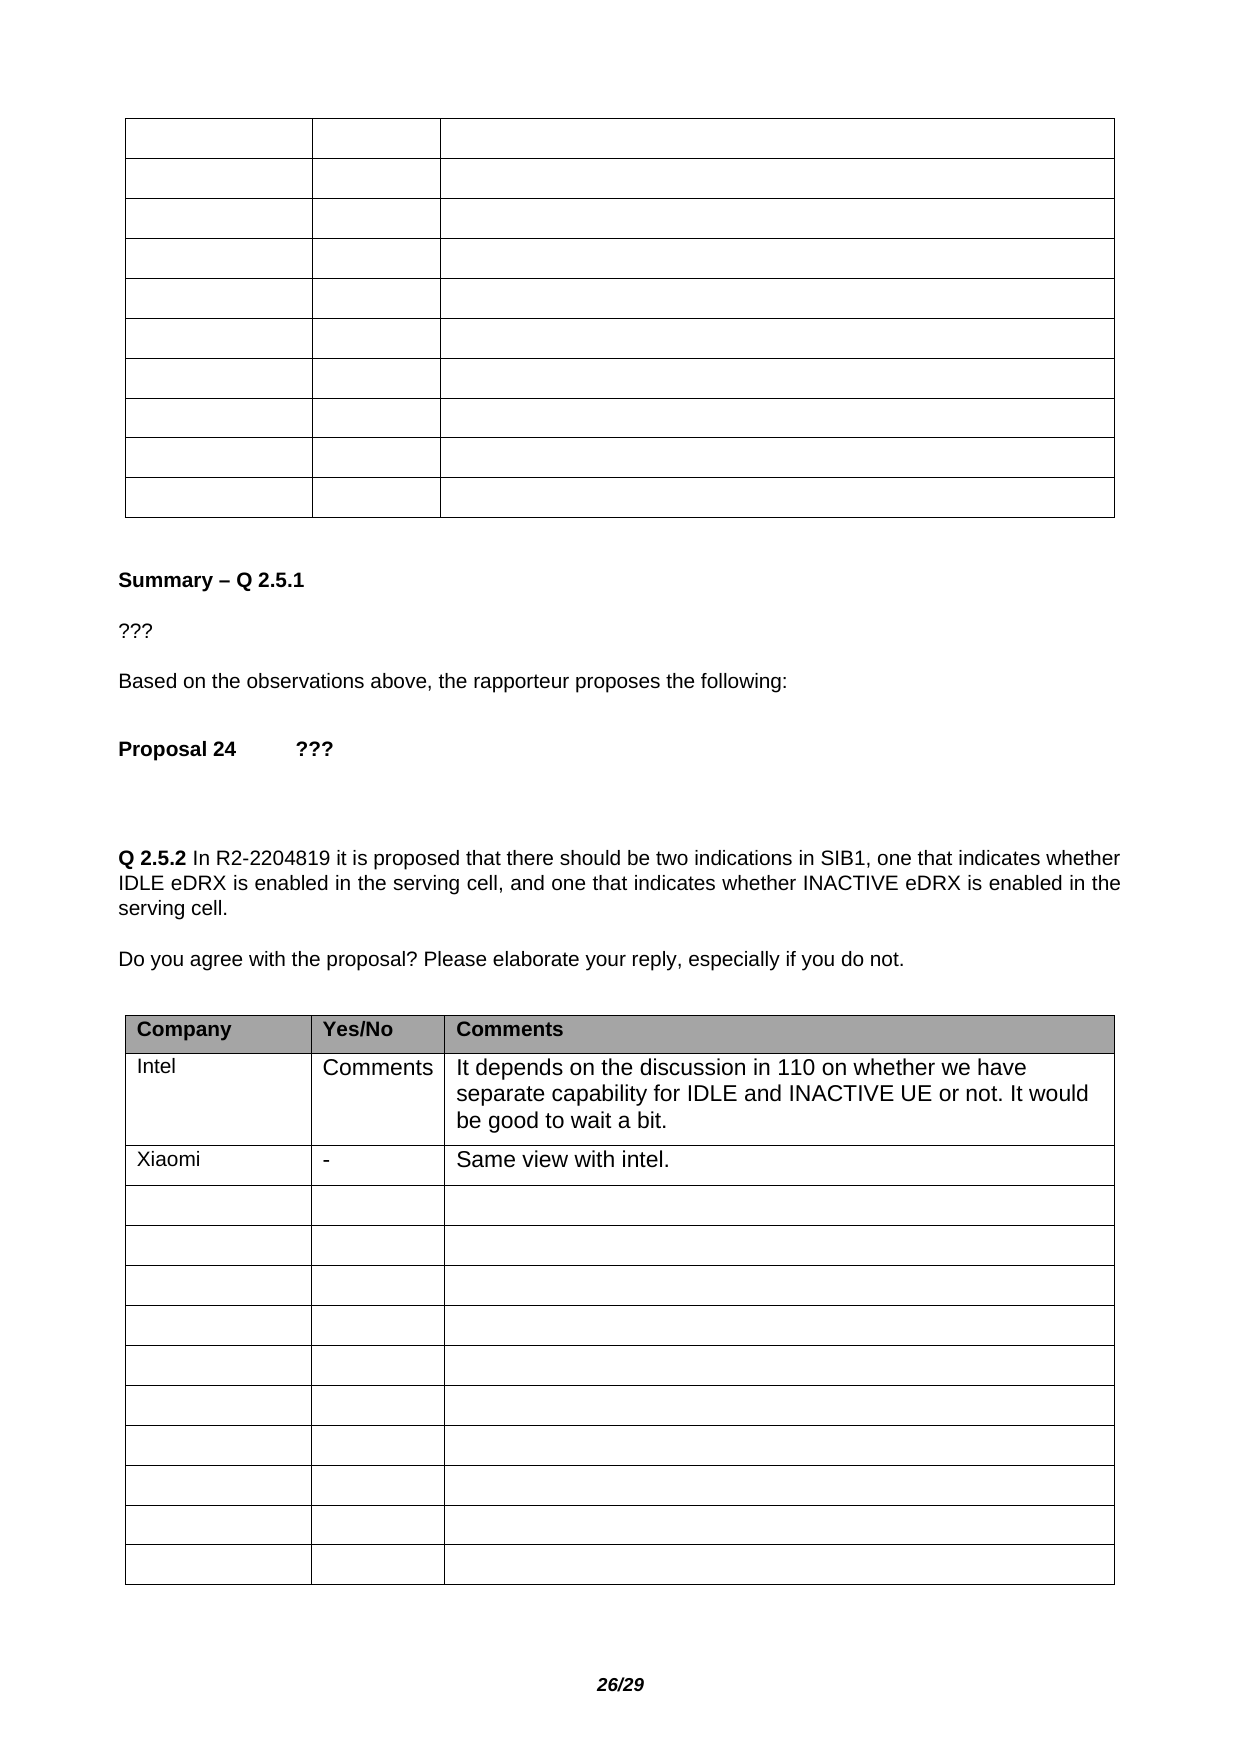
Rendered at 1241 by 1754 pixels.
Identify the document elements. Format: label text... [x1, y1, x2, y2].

table_cell Intel [126, 1054, 311, 1145]
table_cell [312, 1346, 444, 1385]
table_cell [312, 1426, 444, 1464]
text Summary – Q 2.5.1 [118, 568, 1122, 592]
table_cell [441, 159, 1114, 198]
table_cell [445, 1386, 1114, 1425]
text ??? [118, 618, 1122, 642]
table_cell [441, 319, 1114, 357]
table_cell [441, 199, 1114, 238]
table_cell [126, 1426, 311, 1464]
table_cell [313, 319, 440, 357]
table_cell [126, 1306, 311, 1345]
table_cell [445, 1186, 1114, 1225]
table_cell [313, 478, 440, 517]
table_cell [312, 1386, 444, 1425]
table_cell [126, 1386, 311, 1425]
text Based on the observations above, the rapporteur proposes the following: [118, 669, 1122, 693]
table_cell [445, 1346, 1114, 1385]
table_header Yes/No [312, 1016, 444, 1053]
table_cell [313, 279, 440, 318]
table_cell [312, 1545, 444, 1584]
table_cell [126, 279, 312, 318]
table_cell [126, 1226, 311, 1265]
table_cell [312, 1226, 444, 1265]
table_cell [312, 1266, 444, 1305]
table_cell [441, 279, 1114, 318]
table_cell [441, 478, 1114, 517]
table_cell [126, 1186, 311, 1225]
table_cell [312, 1466, 444, 1504]
table_cell [313, 119, 440, 158]
table_cell [441, 239, 1114, 278]
table_cell [445, 1466, 1114, 1504]
table_cell [441, 438, 1114, 477]
table_cell [312, 1506, 444, 1544]
table_cell - [312, 1146, 444, 1185]
table_cell [126, 1466, 311, 1504]
table_cell [126, 1346, 311, 1385]
text ??? [118, 737, 1122, 761]
table_cell [313, 239, 440, 278]
table_cell [313, 438, 440, 477]
table_header Comments [445, 1016, 1114, 1053]
table_cell [126, 159, 312, 198]
table_cell [312, 1306, 444, 1345]
table_cell [445, 1306, 1114, 1345]
table_cell [126, 399, 312, 437]
table_cell [441, 359, 1114, 397]
table_cell [126, 359, 312, 397]
table_cell Comments [312, 1054, 444, 1145]
table_cell [312, 1186, 444, 1225]
table_cell [126, 1545, 311, 1584]
table_cell [126, 1506, 311, 1544]
table_cell [126, 1266, 311, 1305]
text Do you agree with the proposal? Please elaborate your reply, especially if you do not. [118, 946, 1122, 970]
table_header Company [126, 1016, 311, 1053]
table_cell [126, 438, 312, 477]
table_cell It depends on the discussion in 110 on whether we have separate capability for IDLE and INACTIVE UE or not. It would be good to wait a bit. [445, 1054, 1114, 1145]
table_cell [126, 319, 312, 357]
table_cell [445, 1426, 1114, 1464]
table_cell [445, 1226, 1114, 1265]
table_cell [445, 1506, 1114, 1544]
table_cell [445, 1545, 1114, 1584]
table_cell [313, 399, 440, 437]
text Q 2.5.2 In R2-2204819 it is proposed that there should be two indications in SIB1, one that indicates whether IDLE eDRX is enabled in the serving cell, and one that indicates whether INACTIVE eDRX is enabled in the serving cell. [118, 846, 1122, 920]
table_cell [313, 199, 440, 238]
table_cell Same view with intel. [445, 1146, 1114, 1185]
table_cell [126, 119, 312, 158]
table_cell [313, 159, 440, 198]
table_cell [441, 119, 1114, 158]
table_cell [441, 399, 1114, 437]
table_cell [126, 478, 312, 517]
table_cell [126, 199, 312, 238]
table_cell [313, 359, 440, 397]
table_cell Xiaomi [126, 1146, 311, 1185]
table_cell [126, 239, 312, 278]
table_cell [445, 1266, 1114, 1305]
